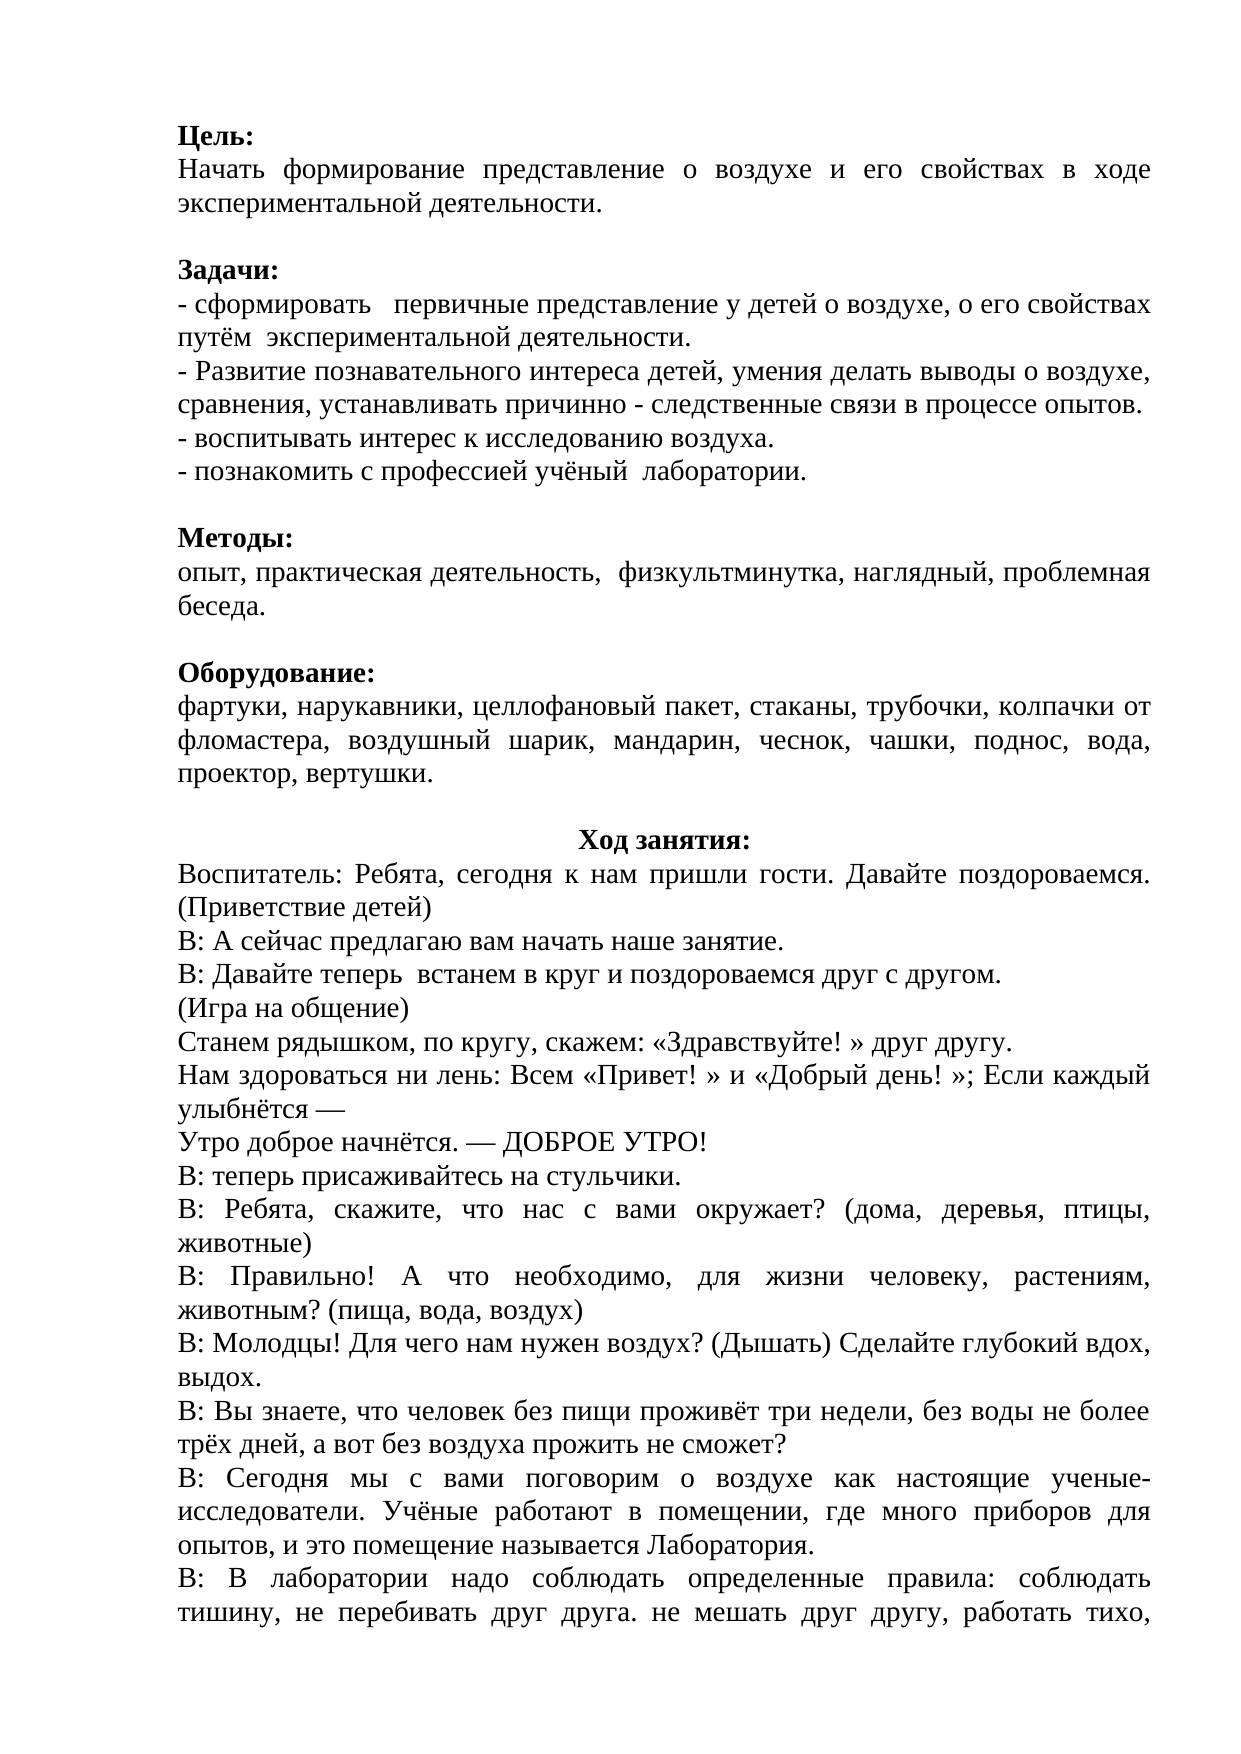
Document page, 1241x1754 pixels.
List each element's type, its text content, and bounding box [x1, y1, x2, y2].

text Нам здороваться ни лень: Всем «Привет! » и «Добрый день! »; Если каждый улыбнётся — [177, 1057, 1152, 1124]
text - познакомить с профессией учёный лаборатории. [177, 453, 1152, 487]
text Утро доброе начнётся. — ДОБРОЕ УТРО! [177, 1124, 1152, 1158]
text опыт, практическая деятельность, физкультминутка, наглядный, проблемная беседа. [177, 554, 1152, 621]
text Задачи: [177, 252, 1152, 286]
text Воспитатель: Ребята, сегодня к нам пришли гости. Давайте поздороваемся. (Приветствие детей) [177, 856, 1152, 923]
text В: А сейчас предлагаю вам начать наше занятие. [177, 923, 1152, 957]
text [177, 1560, 1152, 1627]
text (Игра на общение) [177, 990, 1152, 1024]
text В: Давайте теперь встанем в круг и поздороваемся друг с другом. [177, 957, 1152, 990]
text - сформировать первичные представление у детей о воздухе, о его свойствах путём экспериментальной деятельности. [177, 286, 1152, 353]
text Станем рядышком, по кругу, скажем: «Здравствуйте! » друг другу. [177, 1024, 1152, 1057]
text В: Вы знаете, что человек без пищи проживёт три недели, без воды не более трёх дней, а вот без воздуха прожить не сможет? [177, 1393, 1152, 1460]
text Начать формирование представление о воздухе и его свойствах в ходе экспериментальной деятельности. [177, 152, 1152, 219]
text Оборудование: [177, 655, 1152, 688]
text Цель: [177, 118, 1152, 152]
text В: теперь присаживайтесь на стульчики. [177, 1158, 1152, 1191]
text фартуки, нарукавники, целлофановый пакет, стаканы, трубочки, колпачки от фломастера, воздушный шарик, мандарин, чеснок, чашки, поднос, вода, проектор, вертушки. [177, 688, 1152, 789]
text В: Правильно! А что необходимо, для жизни человеку, растениям, животным? (пища, вода, воздух) [177, 1258, 1152, 1326]
text В: Молодцы! Для чего нам нужен воздух? (Дышать) Сделайте глубокий вдох, выдох. [177, 1326, 1152, 1393]
text Ход занятия: [177, 822, 1152, 856]
text Методы: [177, 521, 1152, 554]
text - Развитие познавательного интереса детей, умения делать выводы о воздухе, сравнения, устанавливать причинно - следственные связи в процессе опытов. [177, 353, 1152, 420]
text В: Ребята, скажите, что нас с вами окружает? (дома, деревья, птицы, животные) [177, 1191, 1152, 1258]
text В: Сегодня мы с вами поговорим о воздухе как настоящие ученые-исследователи. Учёные работают в помещении, где много приборов для опытов, и это помещение называется Лаборатория. [177, 1460, 1152, 1560]
text - воспитывать интерес к исследованию воздуха. [177, 420, 1152, 453]
